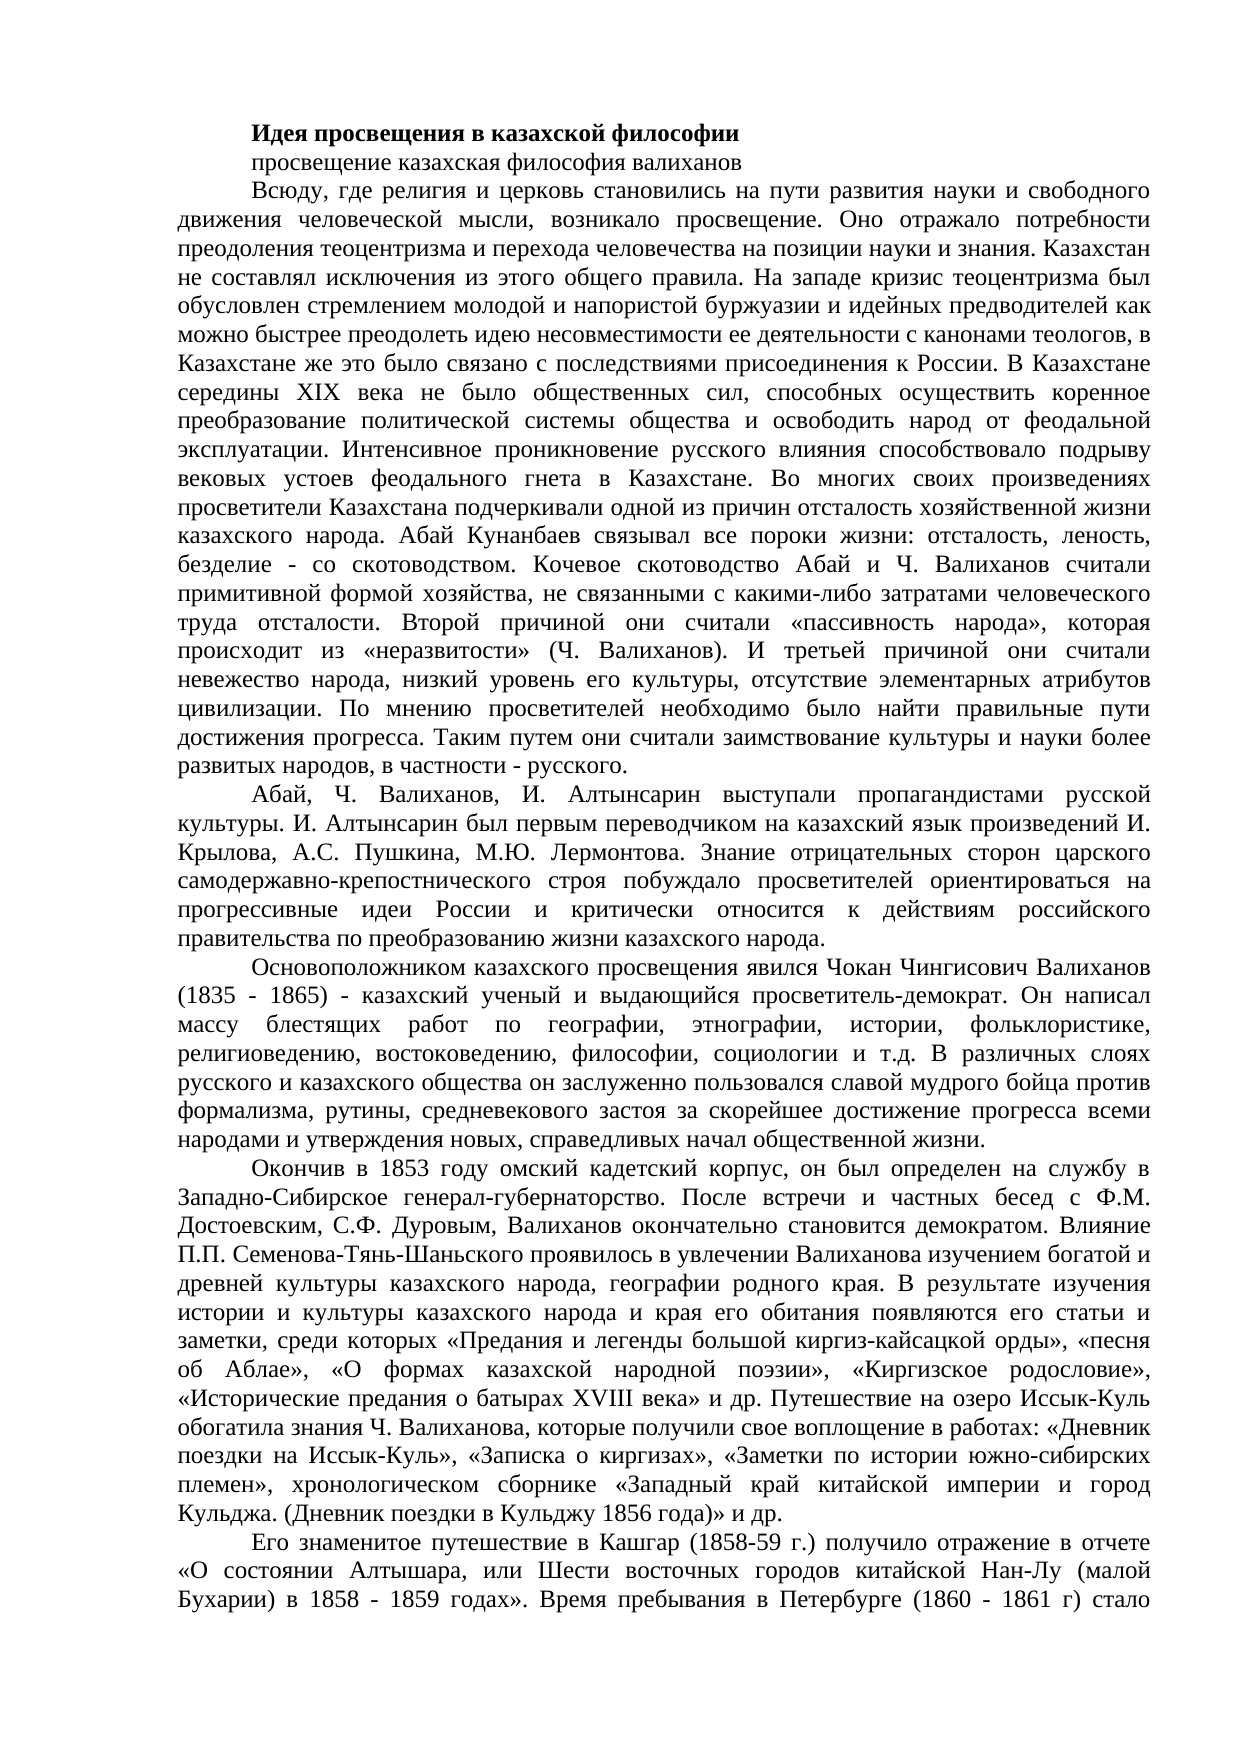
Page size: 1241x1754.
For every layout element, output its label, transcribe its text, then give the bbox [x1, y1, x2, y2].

text Окончив в 1853 году омский кадетский корпус, он был определен на службу в Западно-Сибирское генерал-губернаторство. После встречи и частных бесед с Ф.М. Достоевским, С.Ф. Дуровым, Валиханов окончательно становится демократом. Влияние П.П. Семенова-Тянь-Шаньского проявилось в увлечении Валиханова изучением богатой и древней культуры казахского народа, географии родного края. В результате изучения истории и культуры казахского народа и края его обитания появляются его статьи и заметки, среди которых «Предания и легенды большой киргиз-кайсацкой орды», «песня об Аблае», «О формах казахской народной поэзии», «Киргизское родословие», «Исторические предания о батырах XVIII века» и др. Путешествие на озеро Иссык-Куль обогатила знания Ч. Валиханова, которые получили свое воплощение в работах: «Дневник поездки на Иссык-Куль», «Записка о киргизах», «Заметки по истории южно-сибирских племен», хронологическом сборнике «Западный край китайской империи и город Кульджа. (Дневник поездки в Кульджу 1856 года)» и др. [177, 1153, 1152, 1527]
text Всюду, где религия и церковь становились на пути развития науки и свободного движения человеческой мысли, возникало просвещение. Оно отражало потребности преодоления теоцентризма и перехода человечества на позиции науки и знания. Казахстан не составлял исключения из этого общего правила. На западе кризис теоцентризма был обусловлен стремлением молодой и напористой буржуазии и идейных предводителей как можно быстрее преодолеть идею несовместимости ее деятельности с канонами теологов, в Казахстане же это было связано с последствиями присоединения к России. В Казахстане середины XIX века не было общественных сил, способных осуществить коренное преобразование политической системы общества и освободить народ от феодальной эксплуатации. Интенсивное проникновение русского влияния способствовало подрыву вековых устоев феодального гнета в Казахстане. Во многих своих произведениях просветители Казахстана подчеркивали одной из причин отсталость хозяйственной жизни казахского народа. Абай Кунанбаев связывал все пороки жизни: отсталость, леность, безделие - со скотоводством. Кочевое скотоводство Абай и Ч. Валиханов считали примитивной формой хозяйства, не связанными с какими-либо затратами человеческого труда отсталости. Второй причиной они считали «пассивность народа», которая происходит из «неразвитости» (Ч. Валиханов). И третьей причиной они считали невежество народа, низкий уровень его культуры, отсутствие элементарных атрибутов цивилизации. По мнению просветителей необходимо было найти правильные пути достижения прогресса. Таким путем они считали заимствование культуры и науки более развитых народов, в частности - русского. [177, 176, 1152, 779]
text Абай, Ч. Валиханов, И. Алтынсарин выступали пропагандистами русской культуры. И. Алтынсарин был первым переводчиком на казахский язык произведений И. Крылова, А.С. Пушкина, М.Ю. Лермонтова. Знание отрицательных сторон царского самодержавно-крепостнического строя побуждало просветителей ориентироваться на прогрессивные идеи России и критически относится к действиям российского правительства по преобразованию жизни казахского народа. [177, 779, 1152, 952]
text Идея просвещения в казахской философии [177, 118, 1152, 147]
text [177, 1527, 1152, 1613]
text Основоположником казахского просвещения явился Чокан Чингисович Валиханов (1835 - 1865) - казахский ученый и выдающийся просветитель-демократ. Он написал массу блестящих работ по географии, этнографии, истории, фольклористике, религиоведению, востоковедению, философии, социологии и т.д. В различных слоях русского и казахского общества он заслуженно пользовался славой мудрого бойца против формализма, рутины, средневекового застоя за скорейшее достижение прогресса всеми народами и утверждения новых, справедливых начал общественной жизни. [177, 952, 1152, 1153]
text просвещение казахская философия валиханов [177, 147, 1152, 176]
